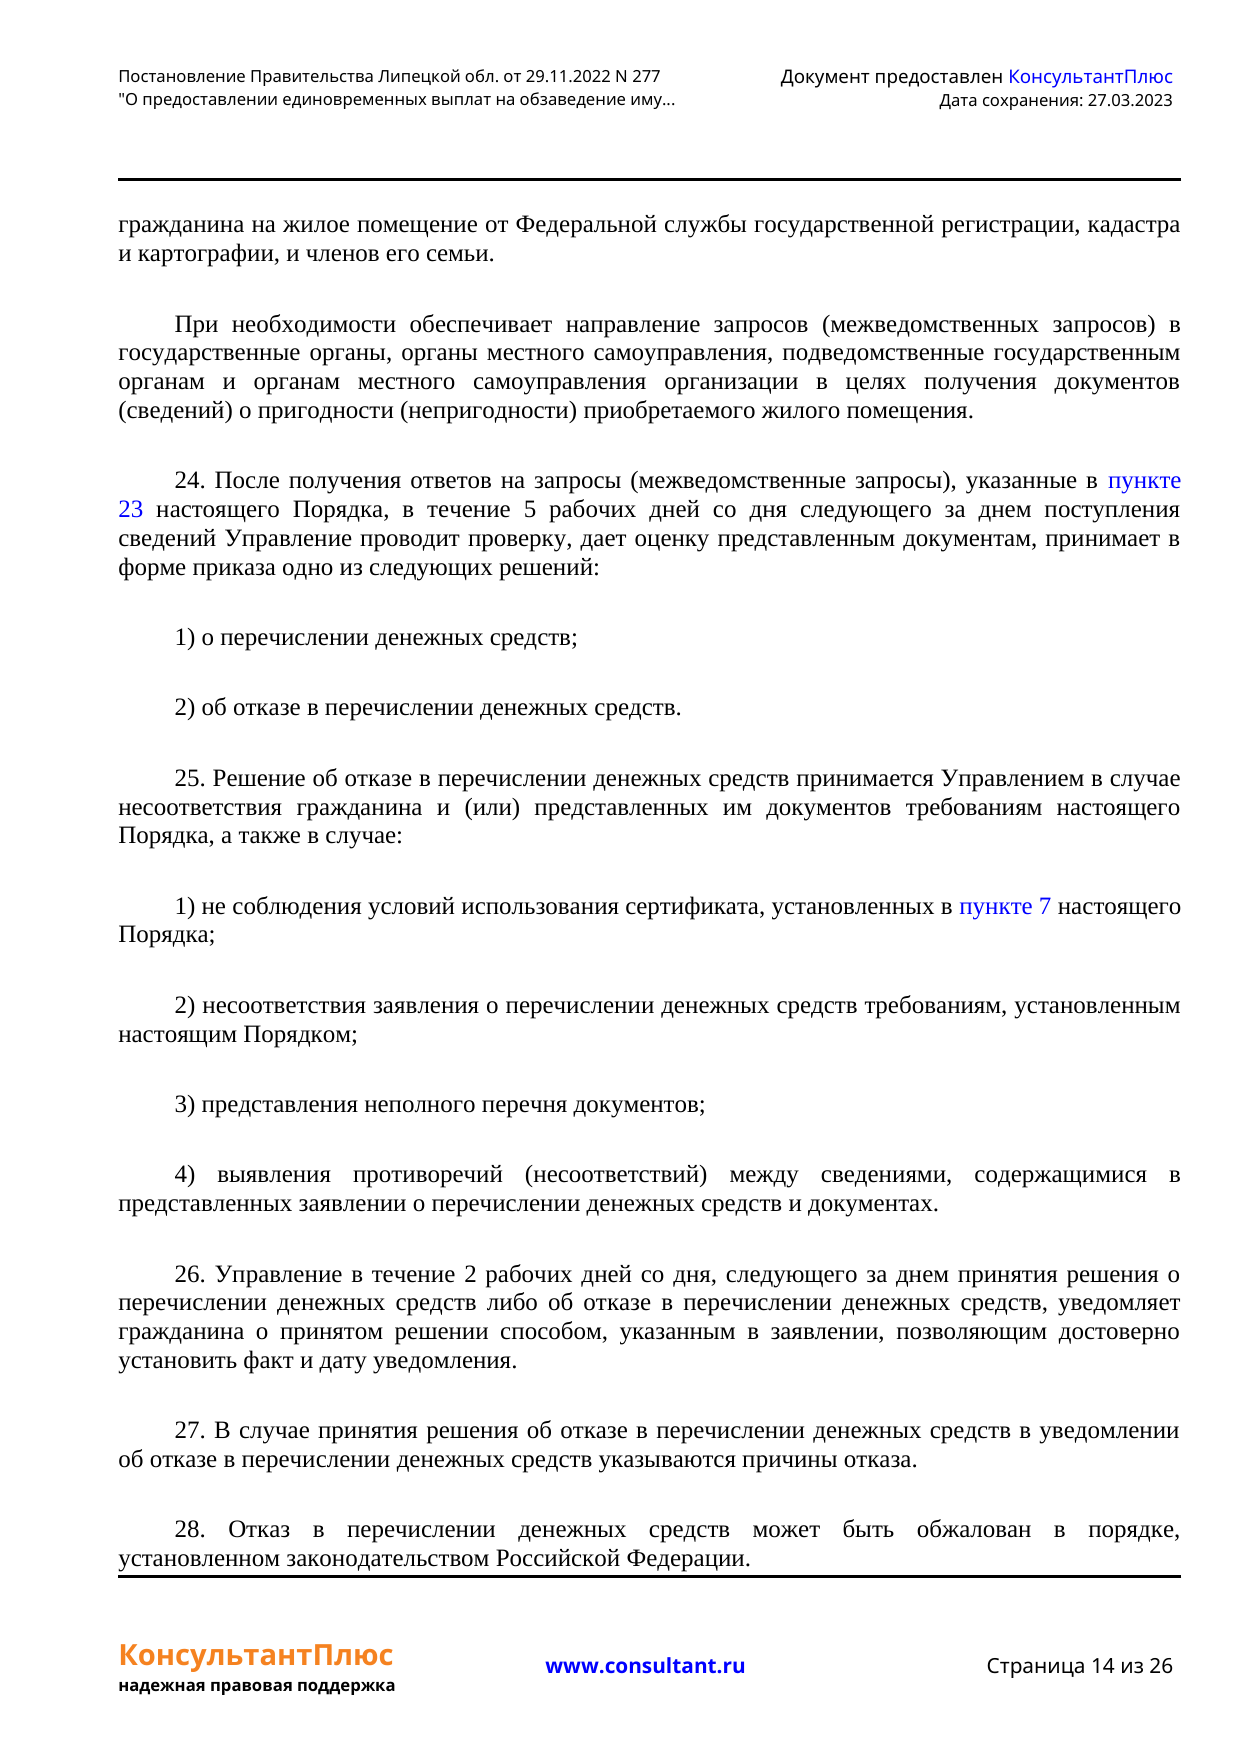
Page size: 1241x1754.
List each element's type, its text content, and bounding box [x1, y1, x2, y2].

text 27. В случае принятия решения об отказе в перечислении денежных средств в уведомлении об отказе в перечислении денежных средств указываются причины отказа. [118, 1415, 1181, 1473]
text 2) об отказе в перечислении денежных средств. [118, 692, 1181, 721]
text При необходимости обеспечивает направление запросов (межведомственных запросов) в государственные органы, органы местного самоуправления, подведомственные государственным органам и органам местного самоуправления организации в целях получения документов (сведений) о пригодности (непригодности) приобретаемого жилого помещения. [118, 309, 1181, 424]
text 2) несоответствия заявления о перечислении денежных средств требованиям, установленным настоящим Порядком; [118, 990, 1181, 1047]
text 24. После получения ответов на запросы (межведомственные запросы), указанные в пункте 23 настоящего Порядка, в течение 5 рабочих дней со дня следующего за днем поступления сведений Управление проводит проверку, дает оценку представленным документам, принимает в форме приказа одно из следующих решений: [118, 465, 1181, 580]
text 1) о перечислении денежных средств; [118, 622, 1181, 651]
text 28. Отказ в перечислении денежных средств может быть обжалован в порядке, установленном законодательством Российской Федерации. [118, 1514, 1181, 1572]
text 25. Решение об отказе в перечислении денежных средств принимается Управлением в случае несоответствия гражданина и (или) представленных им документов требованиям настоящего Порядка, а также в случае: [118, 763, 1181, 849]
text 3) представления неполного перечня документов; [118, 1089, 1181, 1118]
text 26. Управление в течение 2 рабочих дней со дня, следующего за днем принятия решения о перечислении денежных средств либо об отказе в перечислении денежных средств, уведомляет гражданина о принятом решении способом, указанным в заявлении, позволяющим достоверно установить факт и дату уведомления. [118, 1259, 1181, 1374]
text 1) не соблюдения условий использования сертификата, установленных в пункте 7 настоящего Порядка; [118, 891, 1181, 948]
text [118, 209, 1181, 267]
text 4) выявления противоречий (несоответствий) между сведениями, содержащимися в представленных заявлении о перечислении денежных средств и документах. [118, 1159, 1181, 1217]
